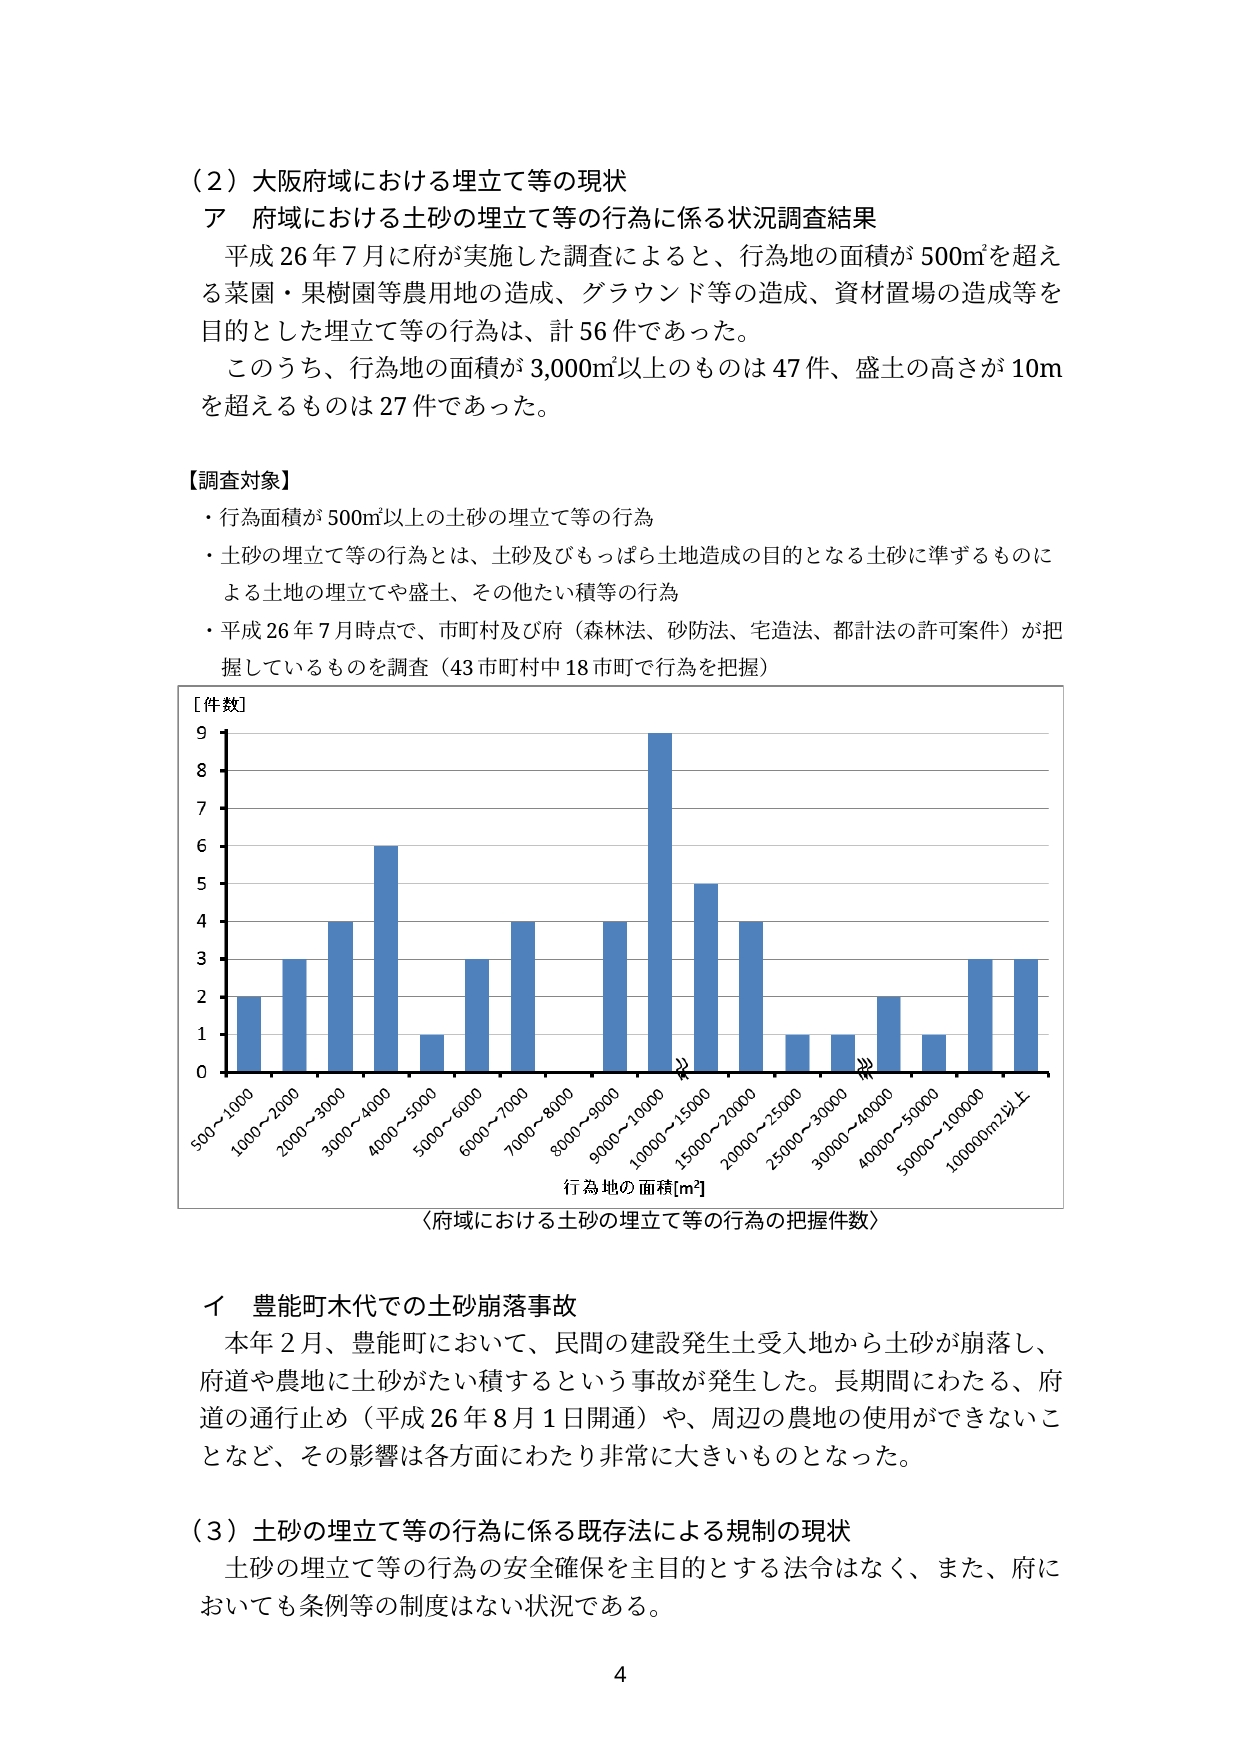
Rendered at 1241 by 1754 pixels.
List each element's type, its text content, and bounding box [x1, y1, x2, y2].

text 平成26年７月に府が実施した調査によると、行為地の面積が500㎡を超える菜園・果樹園等農用地の造成、グラウンド等の造成、資材置場の造成等を目的とした埋立て等の行為は、計56件であった。 [199, 236, 1063, 348]
text イ 豊能町木代での土砂崩落事故 [177, 1286, 1063, 1323]
text ア 府域における土砂の埋立て等の行為に係る状況調査結果 [177, 198, 1063, 236]
text ・土砂の埋立て等の行為とは、土砂及びもっぱら土地造成の目的となる土砂に準ずるものによる土地の埋立てや盛土、その他たい積等の行為 [199, 536, 1063, 611]
text 本年２月、豊能町において、民間の建設発生土受入地から土砂が崩落し、府道や農地に土砂がたい積するという事故が発生した。長期間にわたる、府道の通行止め（平成26年8月1日開通）や、周辺の農地の使用ができないことなど、その影響は各方面にわたり非常に大きいものとなった。 [199, 1323, 1063, 1473]
text ・平成26年7月時点で、市町村及び府（森林法、砂防法、宅造法、都計法の許可案件）が把握しているものを調査（43市町村中18市町で行為を把握） [199, 611, 1063, 685]
text 土砂の埋立て等の行為の安全確保を主目的とする法令はなく、また、府においても条例等の制度はない状況である。 [199, 1548, 1063, 1623]
picture [177, 685, 1064, 1209]
text このうち、行為地の面積が3,000㎡以上のものは47件、盛土の高さが10mを超えるものは27件であった。 [199, 348, 1063, 423]
text （３）土砂の埋立て等の行為に係る既存法による規制の現状 [177, 1511, 1063, 1548]
text 【調査対象】 [177, 461, 1063, 498]
text ・行為面積が500㎡以上の土砂の埋立て等の行為 [177, 498, 1063, 536]
text （２）大阪府域における埋立て等の現状 [177, 161, 1063, 198]
